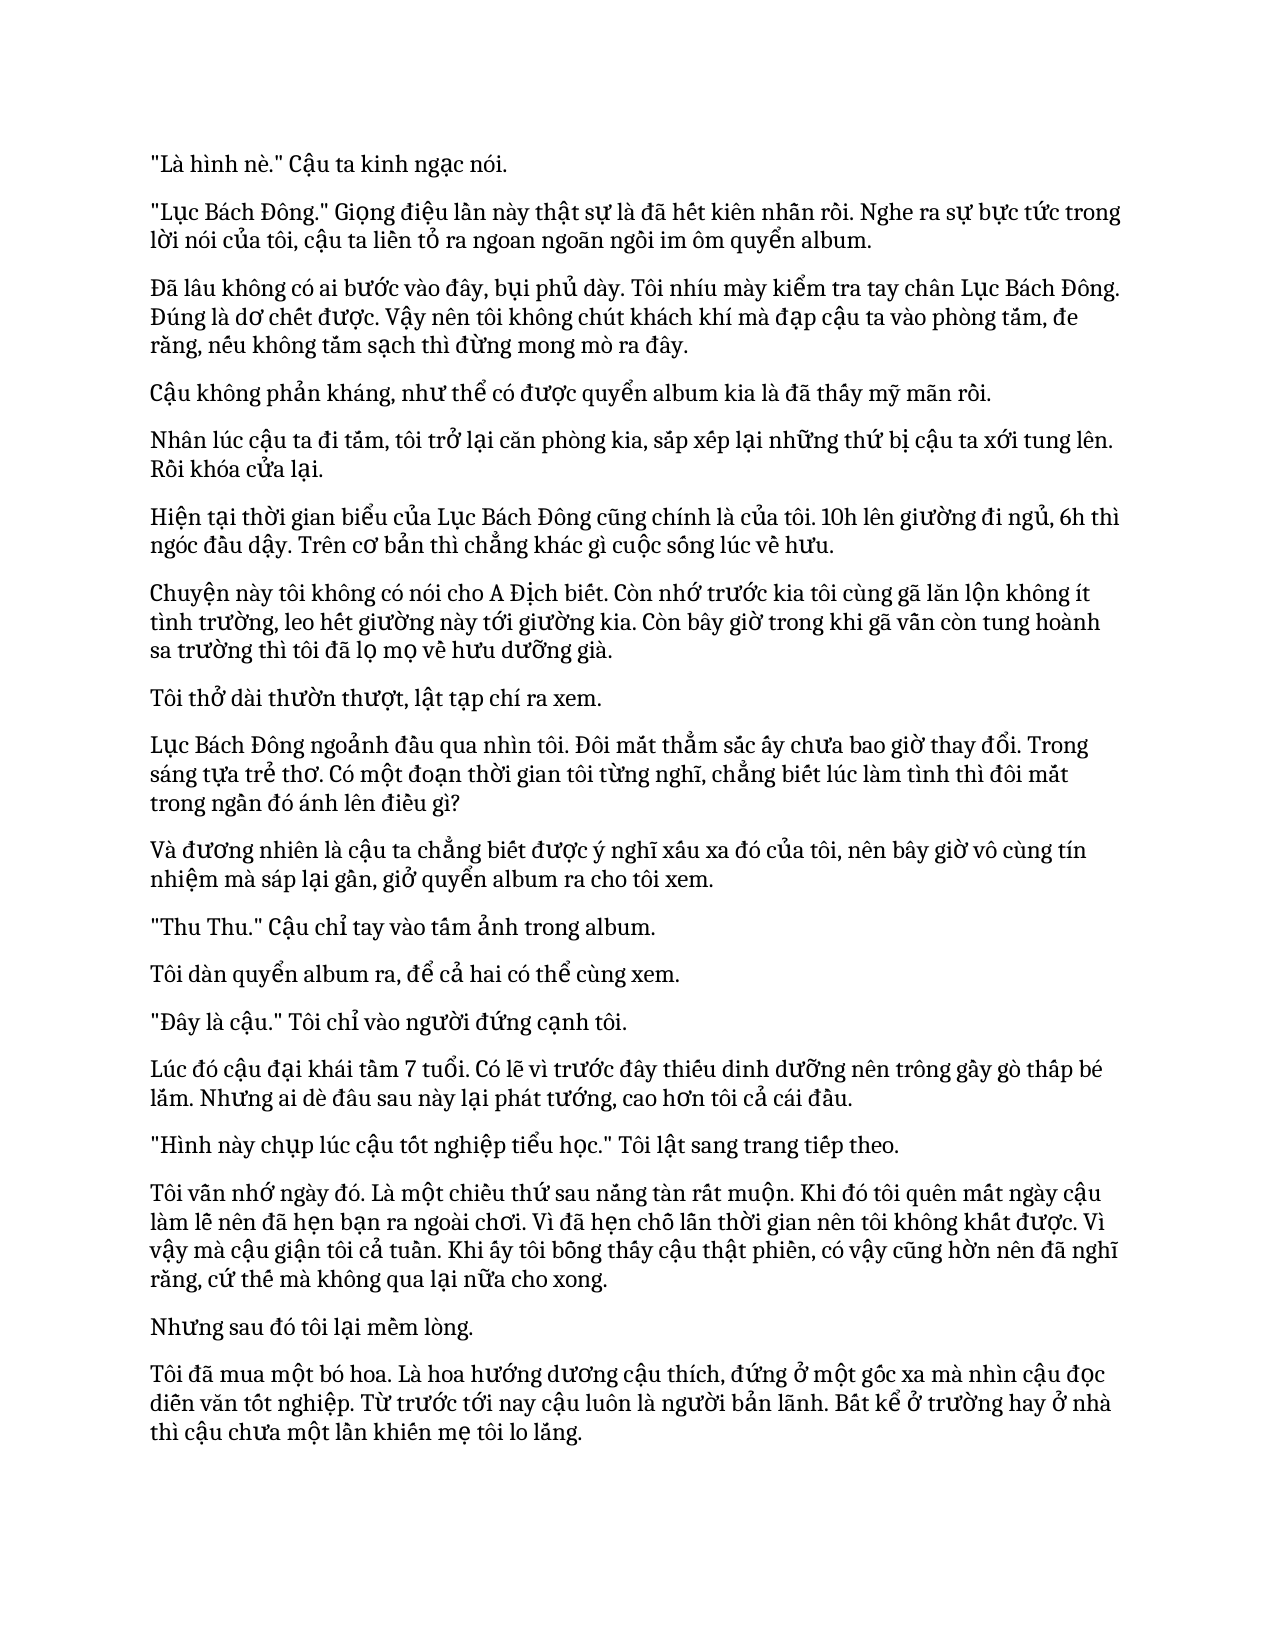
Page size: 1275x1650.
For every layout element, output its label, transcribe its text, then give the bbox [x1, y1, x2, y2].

text Chuyện này tôi không có nói cho A Địch biết. Còn nhớ trước kia tôi cùng gã lăn lộn không ít tình trường, leo hết giường này tới giường kia. Còn bây giờ trong khi gã vẫn còn tung hoành sa trường thì tôi đã lọ mọ về hưu dưỡng già. [150, 579, 1125, 665]
text Nhưng sau đó tôi lại mềm lòng. [150, 1312, 1125, 1341]
text "Hình này chụp lúc cậu tốt nghiệp tiểu học." Tôi lật sang trang tiếp theo. [150, 1131, 1125, 1160]
text Tôi đã mua một bó hoa. Là hoa hướng dương cậu thích, đứng ở một gốc xa mà nhìn cậu đọc diễn văn tốt nghiệp. Từ trước tới nay cậu luôn là người bản lãnh. Bất kể ở trường hay ở nhà thì cậu chưa một lần khiến mẹ tôi lo lắng. [150, 1360, 1125, 1446]
text Tôi dàn quyển album ra, để cả hai có thể cùng xem. [150, 960, 1125, 989]
text "Đây là cậu." Tôi chỉ vào người đứng cạnh tôi. [150, 1007, 1125, 1036]
text Cậu không phản kháng, như thể có được quyển album kia là đã thấy mỹ mãn rồi. [150, 379, 1125, 407]
text Tôi vẫn nhớ ngày đó. Là một chiều thứ sau nắng tàn rất muộn. Khi đó tôi quên mất ngày cậu làm lễ nên đã hẹn bạn ra ngoài chơi. Vì đã hẹn chỗ lẫn thời gian nên tôi không khất được. Vì vậy mà cậu giận tôi cả tuần. Khi ấy tôi bỗng thấy cậu thật phiền, có vậy cũng hờn nên đã nghĩ rằng, cứ thế mà không qua lại nữa cho xong. [150, 1179, 1125, 1294]
text Hiện tại thời gian biểu của Lục Bách Đông cũng chính là của tôi. 10h lên giường đi ngủ, 6h thì ngóc đầu dậy. Trên cơ bản thì chẳng khác gì cuộc sống lúc về hưu. [150, 502, 1125, 560]
text Tôi thở dài thườn thượt, lật tạp chí ra xem. [150, 684, 1125, 712]
text "Là hình nè." Cậu ta kinh ngạc nói. [150, 150, 1125, 179]
text Và đương nhiên là cậu ta chẳng biết được ý nghĩ xấu xa đó của tôi, nên bây giờ vô cùng tín nhiệm mà sáp lại gần, giở quyển album ra cho tôi xem. [150, 836, 1125, 894]
text "Lục Bách Đông." Giọng điệu lần này thật sự là đã hết kiên nhẫn rồi. Nghe ra sự bực tức trong lời nói của tôi, cậu ta liền tỏ ra ngoan ngoãn ngồi im ôm quyển album. [150, 197, 1125, 255]
text Lục Bách Đông ngoảnh đầu qua nhìn tôi. Đôi mắt thẳm sắc ấy chưa bao giờ thay đổi. Trong sáng tựa trẻ thơ. Có một đoạn thời gian tôi từng nghĩ, chẳng biết lúc làm tình thì đôi mắt trong ngần đó ánh lên điều gì? [150, 731, 1125, 817]
text Lúc đó cậu đại khái tầm 7 tuổi. Có lẽ vì trước đây thiếu dinh dưỡng nên trông gầy gò thấp bé lắm. Nhưng ai dè đâu sau này lại phát tướng, cao hơn tôi cả cái đầu. [150, 1055, 1125, 1112]
text Đã lâu không có ai bước vào đây, bụi phủ dày. Tôi nhíu mày kiểm tra tay chân Lục Bách Đông. Đúng là dơ chết được. Vậy nên tôi không chút khách khí mà đạp cậu ta vào phòng tắm, đe rằng, nếu không tắm sạch thì đừng mong mò ra đây. [150, 274, 1125, 360]
text Nhân lúc cậu ta đi tắm, tôi trở lại căn phòng kia, sắp xếp lại những thứ bị cậu ta xới tung lên. Rồi khóa cửa lại. [150, 426, 1125, 484]
text "Thu Thu." Cậu chỉ tay vào tấm ảnh trong album. [150, 912, 1125, 941]
